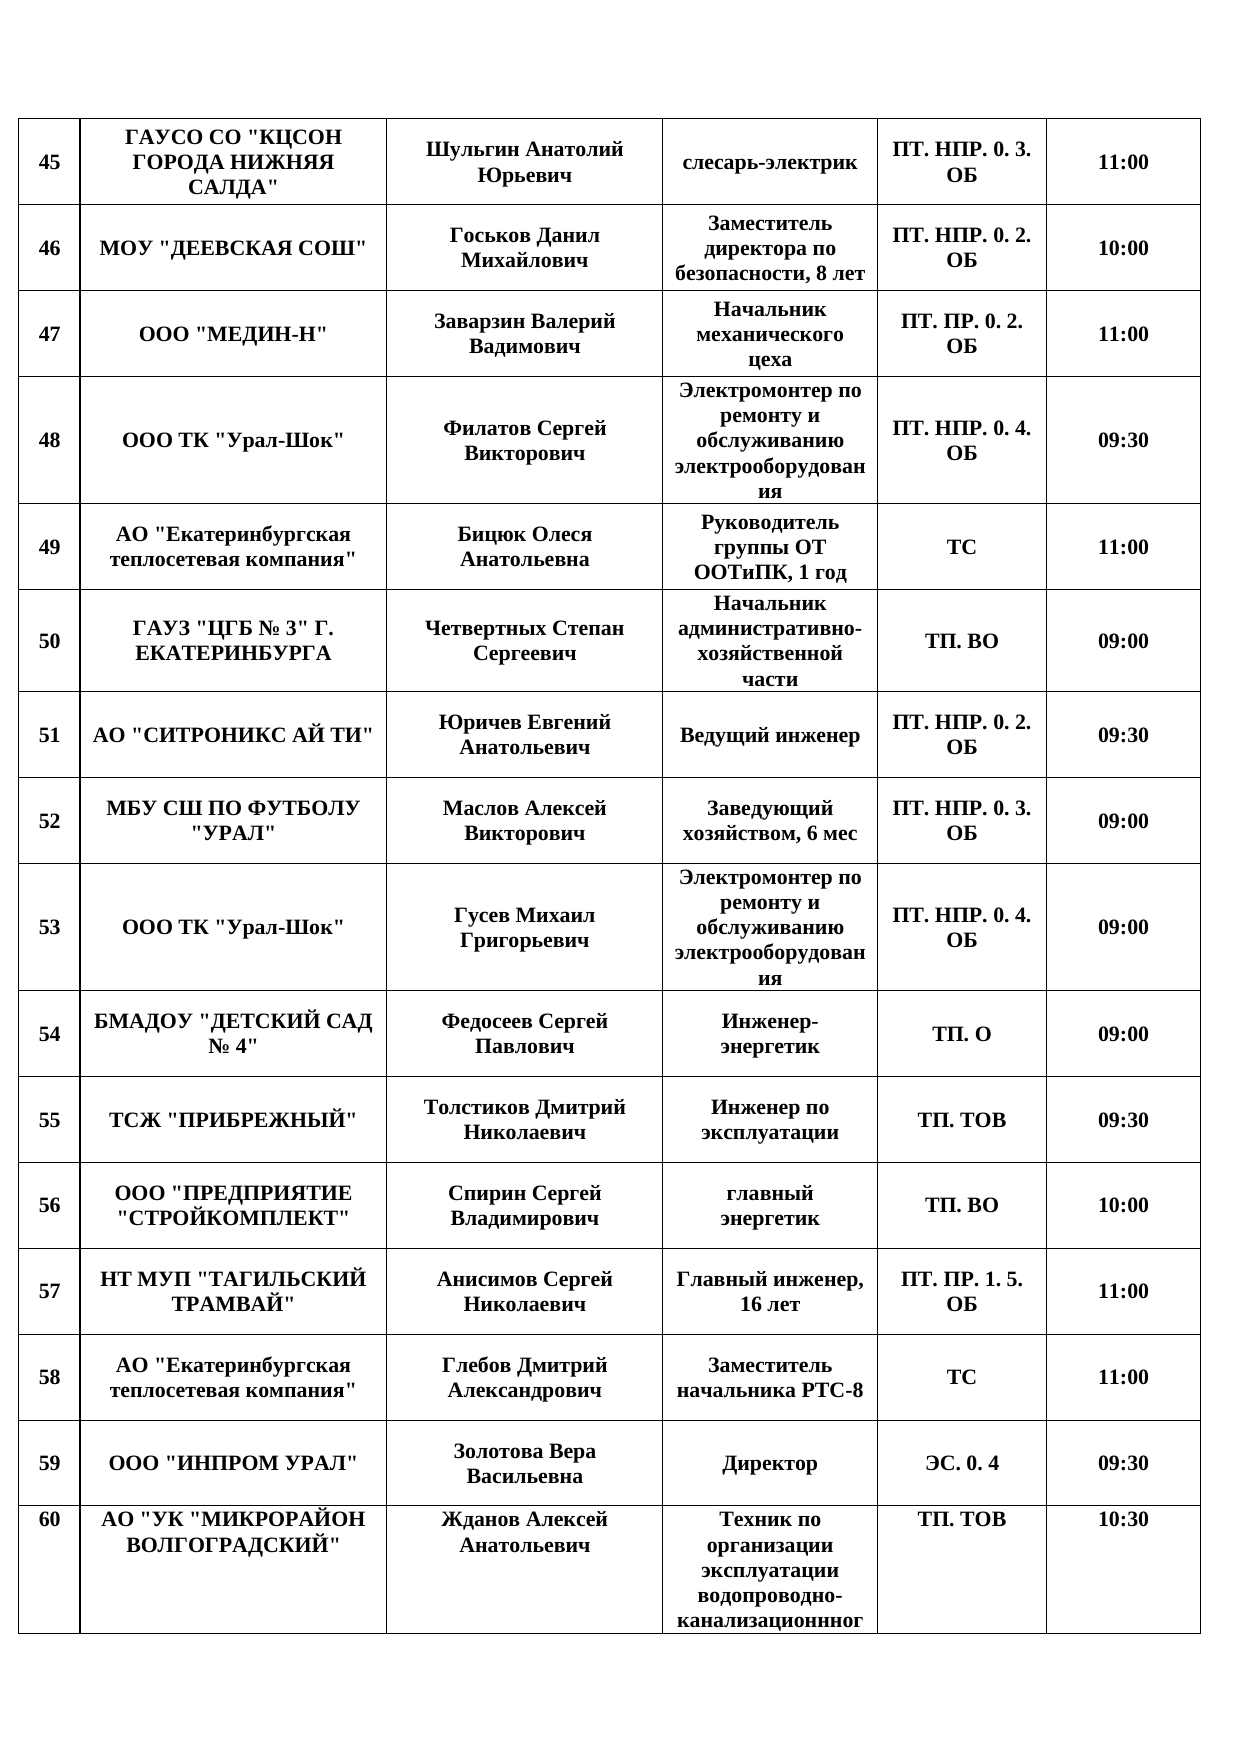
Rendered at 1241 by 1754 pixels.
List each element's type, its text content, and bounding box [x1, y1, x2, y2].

table_cell ГАУЗ "ЦГБ № 3" Г. ЕКАТЕРИНБУРГА [81, 590, 386, 691]
table_cell Главный инженер, 16 лет [663, 1249, 877, 1333]
table_cell Спирин Сергей Владимирович [387, 1163, 662, 1248]
table_cell ООО "ИНПРОМ УРАЛ" [81, 1421, 386, 1505]
table_cell Четвертных Степан Сергеевич [387, 590, 662, 691]
table_cell Директор [663, 1421, 877, 1505]
table_cell Бицюк Олеся Анатольевна [387, 504, 662, 589]
table_cell НТ МУП "ТАГИЛЬСКИЙ ТРАМВАЙ" [81, 1249, 386, 1333]
table_cell 09:00 [1047, 590, 1200, 691]
table_cell ООО "МЕДИН-Н" [81, 291, 386, 376]
table_cell Руководитель группы ОТ ООТиПК, 1 год [663, 504, 877, 589]
table_cell ТС [878, 1335, 1046, 1419]
table_cell Глебов Дмитрий Александрович [387, 1335, 662, 1419]
table_cell МОУ "ДЕЕВСКАЯ СОШ" [81, 205, 386, 290]
table_cell 09:00 [1047, 778, 1200, 863]
table_cell ТП. ВО [878, 590, 1046, 691]
table_cell Гусев Михаил Григорьевич [387, 864, 662, 990]
table_cell 46 [19, 205, 79, 290]
table_cell Ведущий инженер [663, 692, 877, 777]
table_cell Электромонтер по ремонту и обслуживанию электрооборудования [663, 864, 877, 990]
table_cell ЭС. 0. 4 [878, 1421, 1046, 1505]
table_cell ТС [878, 504, 1046, 589]
table_cell 09:00 [1047, 991, 1200, 1076]
table_cell 11:00 [1047, 1335, 1200, 1419]
table_cell Инженер-энергетик [663, 991, 877, 1076]
table_cell ПТ. ПР. 0. 2. ОБ [878, 291, 1046, 376]
table_cell 50 [19, 590, 79, 691]
table_cell 09:30 [1047, 1077, 1200, 1162]
table_cell ТП. ВО [878, 1163, 1046, 1248]
table_cell ПТ. НПР. 0. 4. ОБ [878, 377, 1046, 503]
table_cell 55 [19, 1077, 79, 1162]
table_cell 10:00 [1047, 205, 1200, 290]
table_cell 58 [19, 1335, 79, 1419]
table_cell Начальник механического цеха [663, 291, 877, 376]
table_cell 09:30 [1047, 692, 1200, 777]
table_cell Юричев Евгений Анатольевич [387, 692, 662, 777]
table_cell Толстиков Дмитрий Николаевич [387, 1077, 662, 1162]
table_cell 48 [19, 377, 79, 503]
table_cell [81, 1506, 386, 1632]
table_cell ПТ. НПР. 0. 3. ОБ [878, 778, 1046, 863]
table_cell Госьков Данил Михайлович [387, 205, 662, 290]
table_cell ПТ. НПР. 0. 2. ОБ [878, 205, 1046, 290]
table_cell МБУ СШ ПО ФУТБОЛУ "УРАЛ" [81, 778, 386, 863]
table_cell слесарь-электрик [663, 119, 877, 204]
table_cell Маслов Алексей Викторович [387, 778, 662, 863]
table_cell ТСЖ "ПРИБРЕЖНЫЙ" [81, 1077, 386, 1162]
table_cell главный энергетик [663, 1163, 877, 1248]
table_cell 56 [19, 1163, 79, 1248]
table_cell ПТ. НПР. 0. 3. ОБ [878, 119, 1046, 204]
table_cell ТП. ТОВ [878, 1506, 1046, 1632]
table_cell 59 [19, 1421, 79, 1505]
table_cell ООО "ПРЕДПРИЯТИЕ "СТРОЙКОМПЛЕКТ" [81, 1163, 386, 1248]
table_cell БМАДОУ "ДЕТСКИЙ САД № 4" [81, 991, 386, 1076]
table_cell 45 [19, 119, 79, 204]
table_cell 11:00 [1047, 291, 1200, 376]
table_cell 47 [19, 291, 79, 376]
table_cell Заварзин Валерий Вадимович [387, 291, 662, 376]
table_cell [663, 1506, 877, 1632]
table_cell ТП. О [878, 991, 1046, 1076]
table_cell 11:00 [1047, 119, 1200, 204]
table_cell 51 [19, 692, 79, 777]
table_cell 49 [19, 504, 79, 589]
table_cell АО "Екатеринбургская теплосетевая компания" [81, 1335, 386, 1419]
table_cell АО "СИТРОНИКС АЙ ТИ" [81, 692, 386, 777]
table_cell Золотова Вера Васильевна [387, 1421, 662, 1505]
table_cell 09:30 [1047, 1421, 1200, 1505]
table_cell 57 [19, 1249, 79, 1333]
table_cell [387, 1506, 662, 1632]
table_cell Электромонтер по ремонту и обслуживанию электрооборудования [663, 377, 877, 503]
table_cell ПТ. НПР. 0. 4. ОБ [878, 864, 1046, 990]
table_cell 10:00 [1047, 1163, 1200, 1248]
table_cell Заместитель начальника РТС-8 [663, 1335, 877, 1419]
table_cell Инженер по эксплуатации [663, 1077, 877, 1162]
table_cell ГАУСО СО "КЦСОН ГОРОДА НИЖНЯЯ САЛДА" [81, 119, 386, 204]
table_cell 10:30 [1047, 1506, 1200, 1632]
table_cell 53 [19, 864, 79, 990]
table_cell ПТ. НПР. 0. 2. ОБ [878, 692, 1046, 777]
table_cell Анисимов Сергей Николаевич [387, 1249, 662, 1333]
table_cell 11:00 [1047, 504, 1200, 589]
table_cell ТП. ТОВ [878, 1077, 1046, 1162]
table_cell Заместитель директора по безопасности, 8 лет [663, 205, 877, 290]
table_cell ПТ. ПР. 1. 5. ОБ [878, 1249, 1046, 1333]
table_cell Федосеев Сергей Павлович [387, 991, 662, 1076]
table_cell ООО ТК "Урал-Шок" [81, 864, 386, 990]
table_cell 54 [19, 991, 79, 1076]
table_cell Шульгин Анатолий Юрьевич [387, 119, 662, 204]
table_cell Заведующий хозяйством, 6 мес [663, 778, 877, 863]
table_cell ООО ТК "Урал-Шок" [81, 377, 386, 503]
table_cell 52 [19, 778, 79, 863]
table_cell Начальник административно-хозяйственной части [663, 590, 877, 691]
table_cell 60 [19, 1506, 79, 1632]
table_cell 11:00 [1047, 1249, 1200, 1333]
table_cell Филатов Сергей Викторович [387, 377, 662, 503]
table_cell АО "Екатеринбургская теплосетевая компания" [81, 504, 386, 589]
table_cell 09:30 [1047, 377, 1200, 503]
table_cell 09:00 [1047, 864, 1200, 990]
